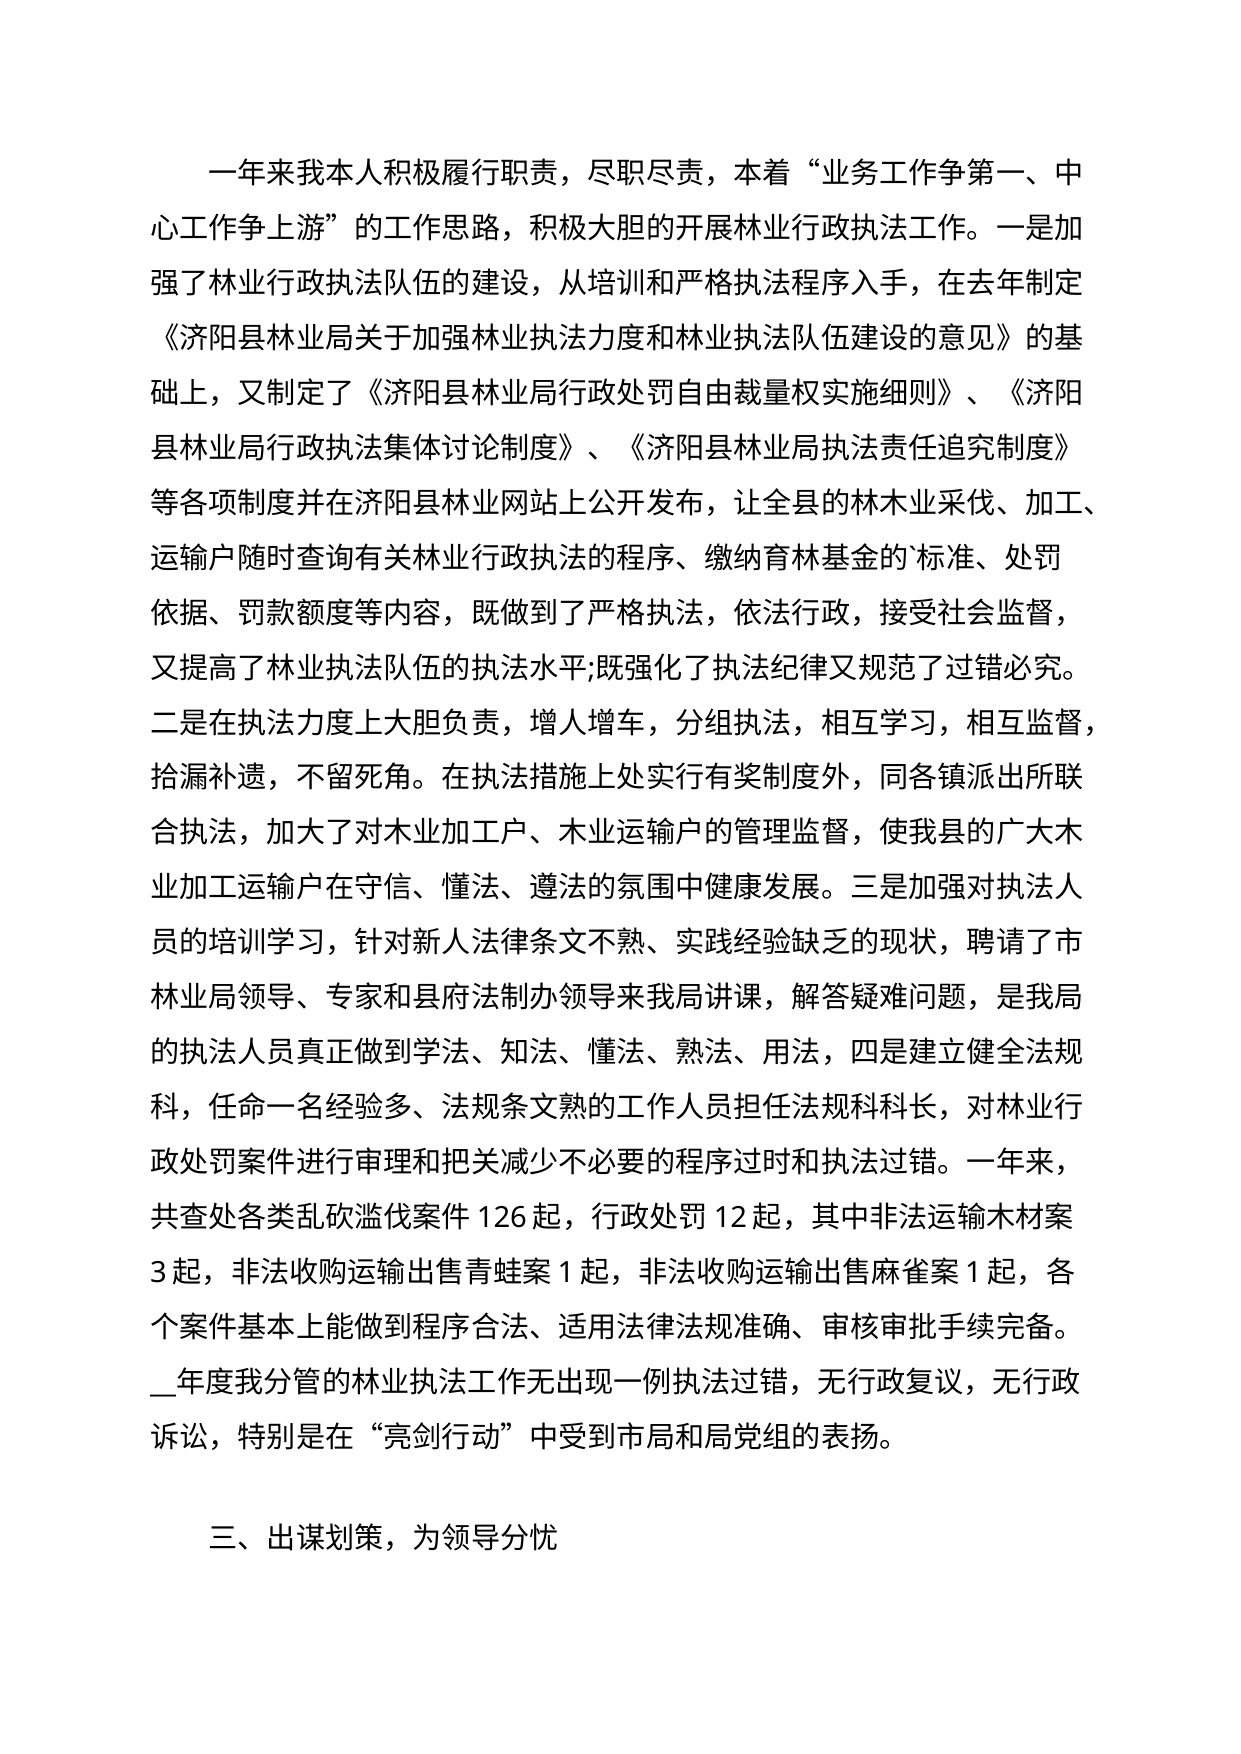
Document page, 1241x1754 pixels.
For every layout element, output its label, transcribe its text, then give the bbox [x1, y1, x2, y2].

text 一年来我本人积极履行职责，尽职尽责，本着“业务工作争第一、中心工作争上游”的工作思路，积极大胆的开展林业行政执法工作。一是加强了林业行政执法队伍的建设，从培训和严格执法程序入手，在去年制定《济阳县林业局关于加强林业执法力度和林业执法队伍建设的意见》的基础上，又制定了《济阳县林业局行政处罚自由裁量权实施细则》、《济阳县林业局行政执法集体讨论制度》、《济阳县林业局执法责任追究制度》等各项制度并在济阳县林业网站上公开发布，让全县的林木业采伐、加工、运输户随时查询有关林业行政执法的程序、缴纳育林基金的`标准、处罚依据、罚款额度等内容，既做到了严格执法，依法行政，接受社会监督，又提高了林业执法队伍的执法水平;既强化了执法纪律又规范了过错必究。二是在执法力度上大胆负责，增人增车，分组执法，相互学习，相互监督，拾漏补遗，不留死角。在执法措施上处实行有奖制度外，同各镇派出所联合执法，加大了对木业加工户、木业运输户的管理监督，使我县的广大木业加工运输户在守信、懂法、遵法的氛围中健康发展。三是加强对执法人员的培训学习，针对新人法律条文不熟、实践经验缺乏的现状，聘请了市林业局领导、专家和县府法制办领导来我局讲课，解答疑难问题，是我局的执法人员真正做到学法、知法、懂法、熟法、用法，四是建立健全法规科，任命一名经验多、法规条文熟的工作人员担任法规科科长，对林业行政处罚案件进行审理和把关减少不必要的程序过时和执法过错。一年来，共查处各类乱砍滥伐案件126起，行政处罚12起，其中非法运输木材案3起，非法收购运输出售青蛙案1起，非法收购运输出售麻雀案1起，各个案件基本上能做到程序合法、适用法律法规准确、审核审批手续完备。__年度我分管的林业执法工作无出现一例执法过错，无行政复议，无行政诉讼，特别是在“亮剑行动”中受到市局和局党组的表扬。 [150, 150, 1090, 1455]
text 三、出谋划策，为领导分忧 [150, 1515, 1090, 1557]
